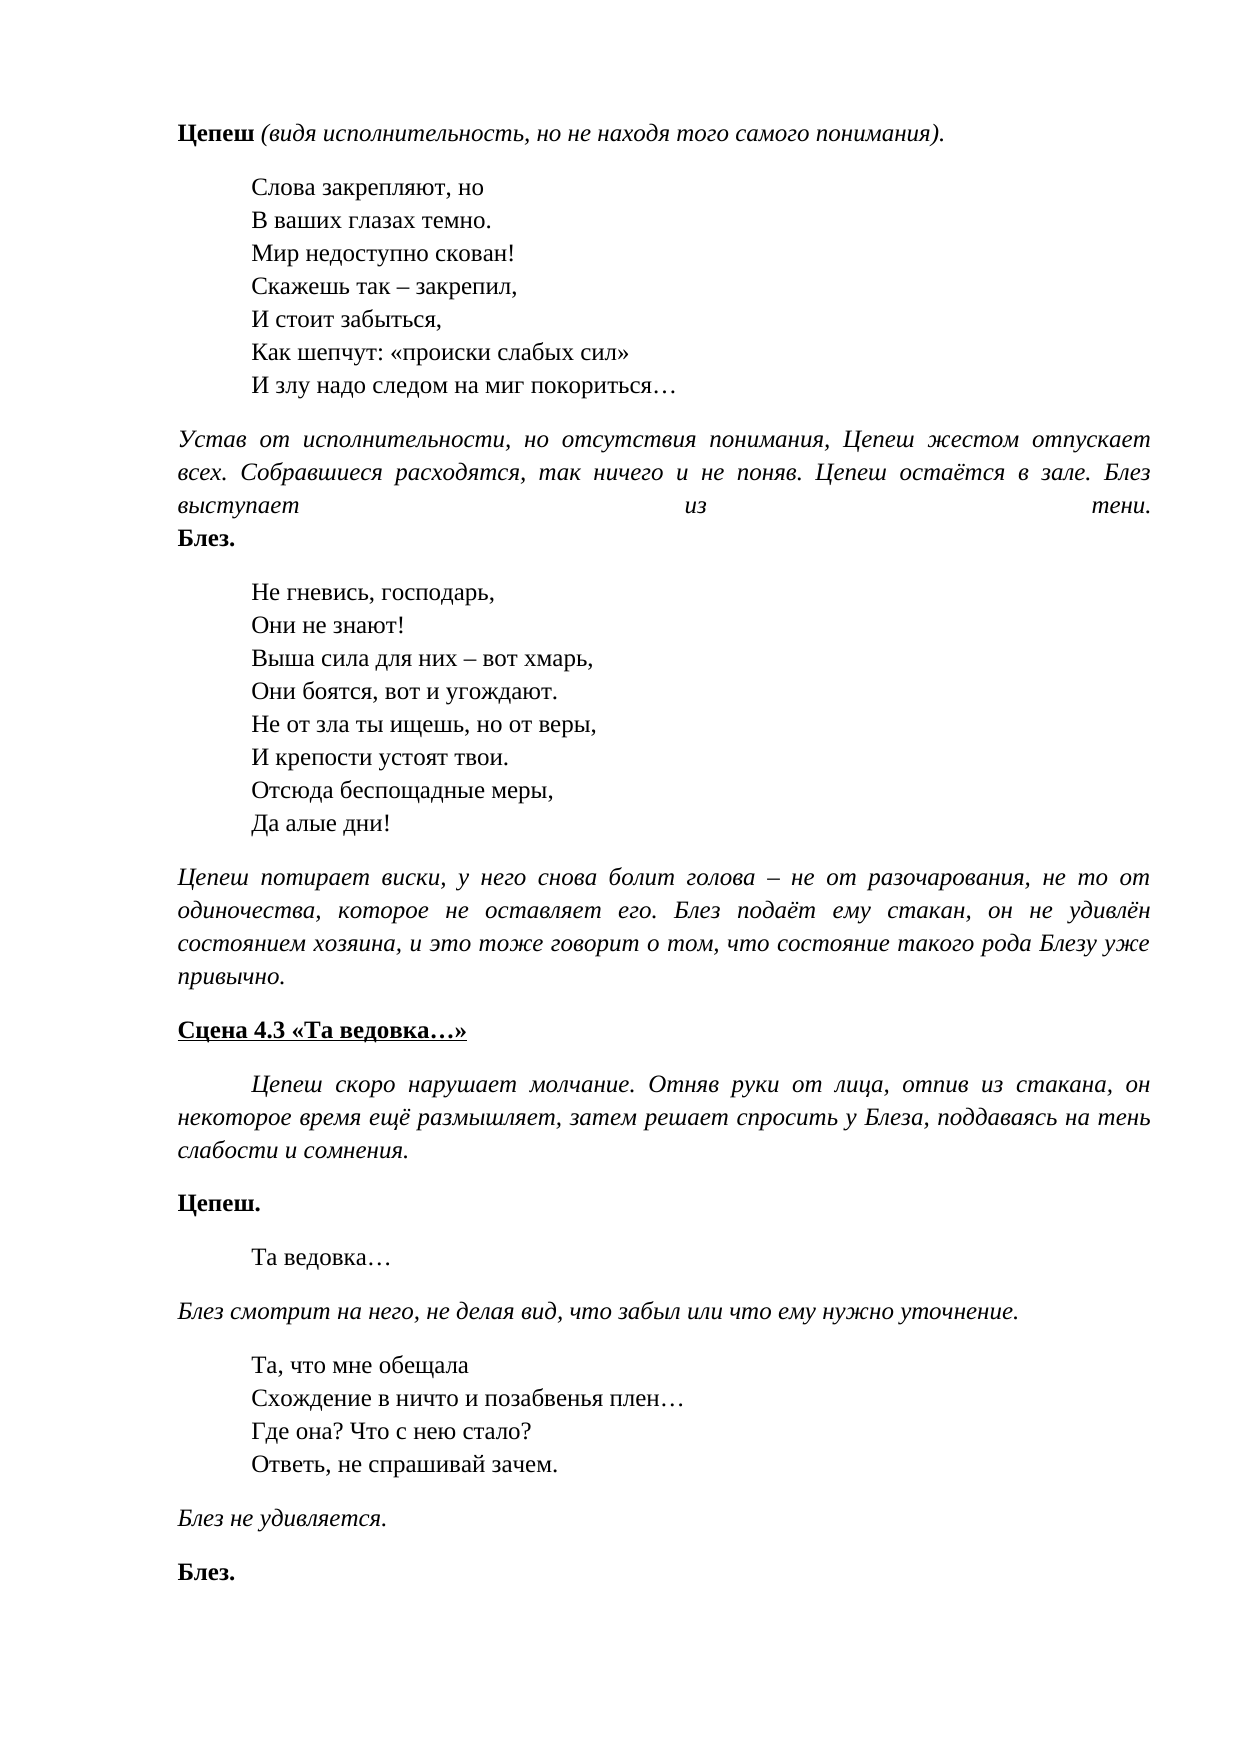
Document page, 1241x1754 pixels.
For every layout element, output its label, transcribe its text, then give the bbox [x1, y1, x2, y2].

text Не гневись, господарь, Они не знают! Выша сила для них – вот хмарь, Они боятся, вот и угождают. Не от зла ты ищешь, но от веры, И крепости устоят твои. Отсюда беспощадные меры, Да алые дни! [177, 577, 1152, 837]
text Блез смотрит на него, не делая вид, что забыл или что ему нужно уточнение. [177, 1296, 1152, 1325]
text Устав от исполнительности, но отсутствия понимания, Цепеш жестом отпускает всех. Собравшиеся расходятся, так ничего и не поняв. Цепеш остаётся в зале. Блез выступает из тени. Блез. [177, 424, 1152, 552]
text Блез. [177, 1557, 1152, 1586]
text Блез не удивляется. [177, 1503, 1152, 1532]
text Слова закрепляют, но В ваших глазах темно. Мир недоступно скован! Скажешь так – закрепил, И стоит забыться, Как шепчут: «происки слабых сил» И злу надо следом на миг покориться… [251, 172, 1152, 399]
text Та ведовка… [177, 1242, 1152, 1271]
text Цепеш (видя исполнительность, но не находя того самого понимания). [177, 118, 1152, 147]
text Цепеш скоро нарушает молчание. Отняв руки от лица, отпив из стакана, он некоторое время ещё размышляет, затем решает спросить у Блеза, поддаваясь на тень слабости и сомнения. [177, 1069, 1152, 1163]
text Цепеш потирает виски, у него снова болит голова – не от разочарования, не то от одиночества, которое не оставляет его. Блез подаёт ему стакан, он не удивлён состоянием хозяина, и это тоже говорит о том, что состояние такого рода Блезу уже привычно. [177, 862, 1152, 990]
text Цепеш. [177, 1188, 1152, 1217]
text Сцена 4.3 «Та ведовка…» [177, 1015, 1152, 1043]
text Та, что мне обещала Схождение в ничто и позабвенья плен… Где она? Что с нею стало? Ответь, не спрашивай зачем. [177, 1350, 1152, 1478]
